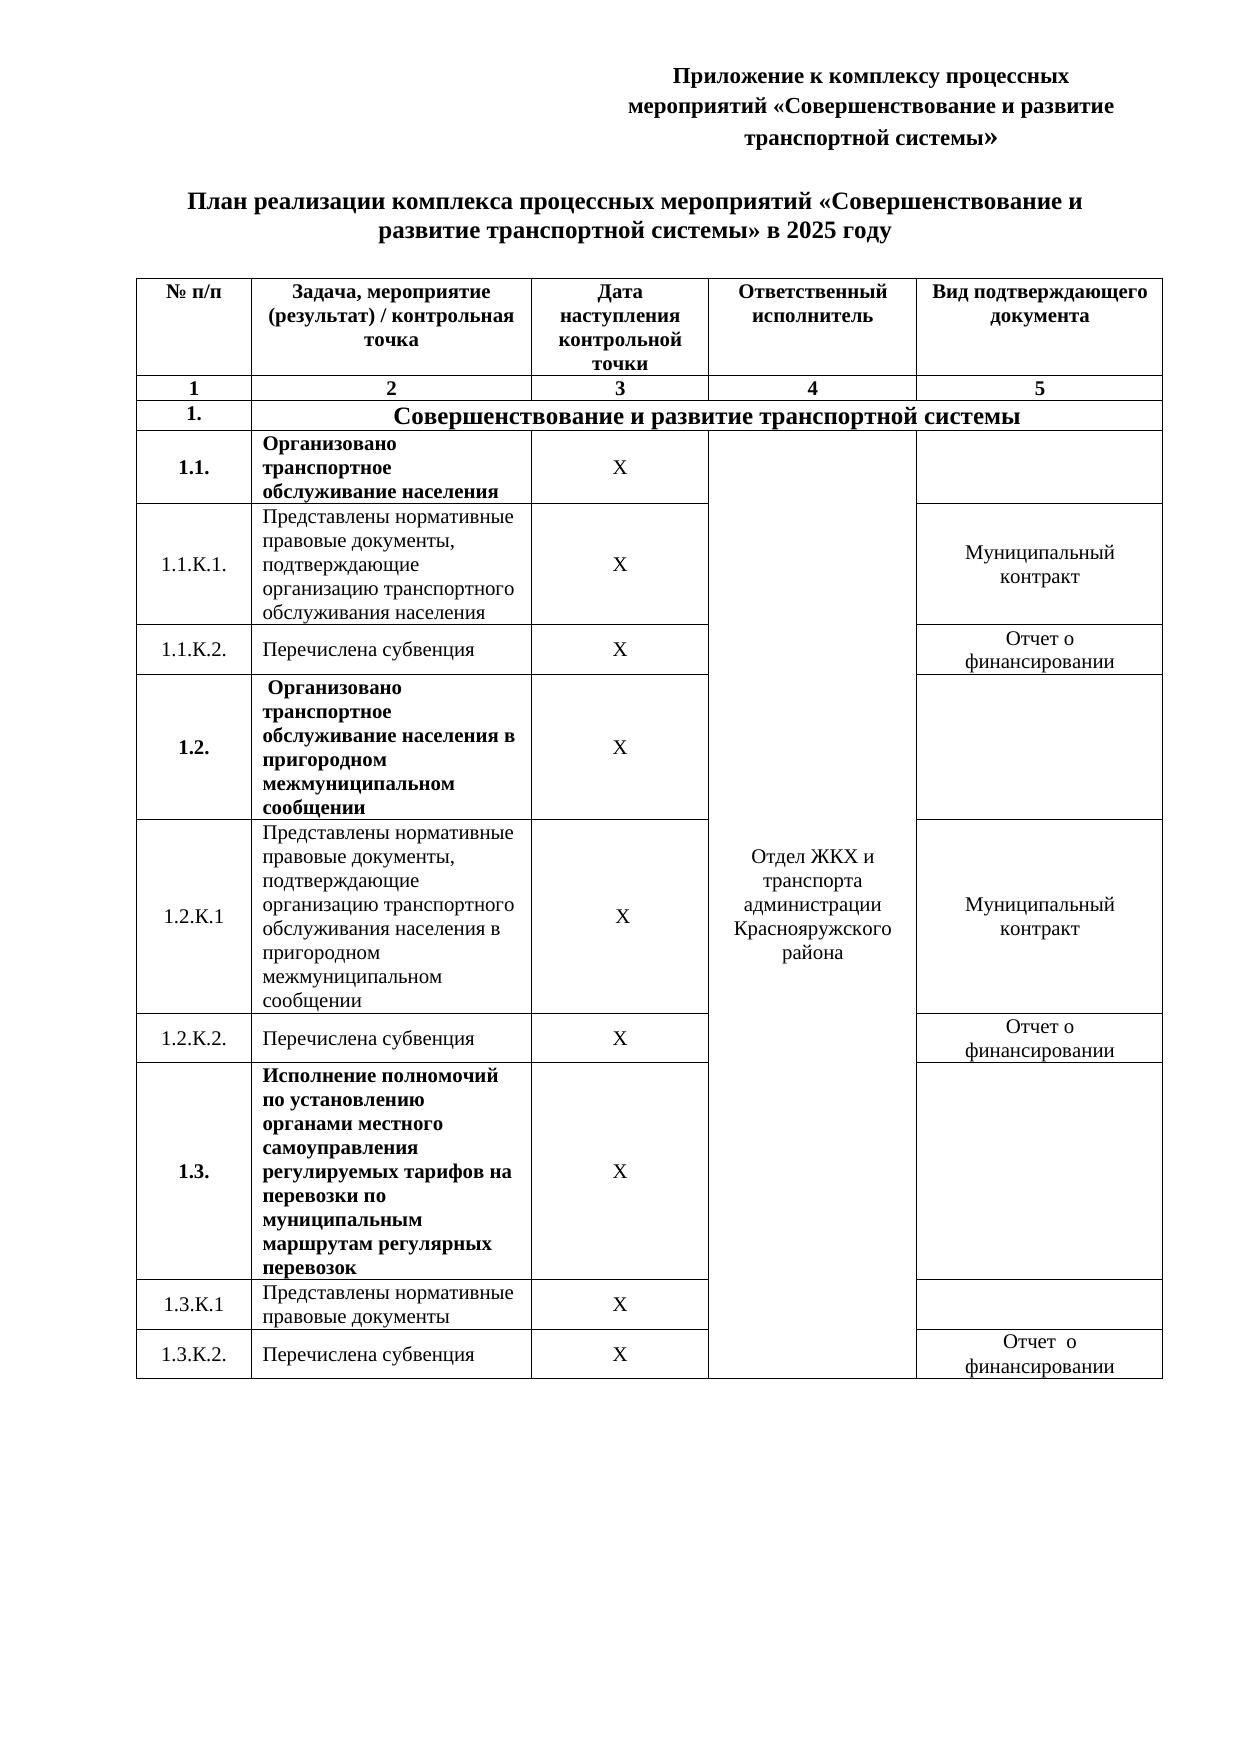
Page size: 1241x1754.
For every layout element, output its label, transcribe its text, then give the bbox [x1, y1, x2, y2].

table_cell Муниципальный контракт [917, 820, 1162, 1012]
table_cell 1.3. [137, 1063, 251, 1279]
table_cell Х [532, 675, 708, 819]
table_cell Х [532, 431, 708, 503]
table_header № п/п [137, 279, 251, 375]
table_cell 1. [137, 401, 251, 430]
table_cell Отчет о финансировании [917, 1014, 1162, 1062]
table_cell 1.3.К.1 [137, 1280, 251, 1328]
table_header Ответственный исполнитель [709, 279, 916, 375]
text Приложение к комплексу процессных мероприятий «Совершенствование и развитие транспортной системы» [620, 59, 1122, 152]
table_cell Х [532, 625, 708, 673]
table_cell Организовано транспортное обслуживание населения [252, 431, 531, 503]
table_cell Муниципальный контракт [917, 504, 1162, 624]
table_cell Исполнение полномочий по установлению органами местного самоуправления регулируемых тарифов на перевозки по муниципальным маршрутам регулярных перевозок [252, 1063, 531, 1279]
table_cell 3 [532, 376, 708, 400]
table_cell Перечислена субвенция [252, 1014, 531, 1062]
table_cell Представлены нормативные правовые документы, подтверждающие организацию транспортного обслуживания населения [252, 504, 531, 624]
table_cell 1.3.К.2. [137, 1330, 251, 1378]
table_cell Перечислена субвенция [252, 625, 531, 673]
table_cell Х [532, 1063, 708, 1279]
table_header Задача, мероприятие (результат) / контрольная точка [252, 279, 531, 375]
table_cell 5 [917, 376, 1162, 400]
table_cell 1.2. [137, 675, 251, 819]
table_cell Х [532, 1014, 708, 1062]
table_cell Х [532, 504, 708, 624]
table_cell 1.2.К.2. [137, 1014, 251, 1062]
table_cell Совершенствование и развитие транспортной системы [252, 401, 1162, 430]
table_cell 1.2.К.1 [137, 820, 251, 1012]
table_cell 4 [709, 376, 916, 400]
table_cell Перечислена субвенция [252, 1330, 531, 1378]
table_header Дата наступления контрольной точки [532, 279, 708, 375]
table_cell Х [532, 1280, 708, 1328]
table_cell Представлены нормативные правовые документы [252, 1280, 531, 1328]
table_cell 1 [137, 376, 251, 400]
table_cell 1.1.К.1. [137, 504, 251, 624]
table_cell Отчет о финансировании [917, 1330, 1162, 1378]
table_cell Отдел ЖКХ и транспорта администрации Краснояружского района [709, 431, 916, 1378]
table_cell Представлены нормативные правовые документы, подтверждающие организацию транспортного обслуживания населения в пригородном межмуниципальном сообщении [252, 820, 531, 1012]
table_cell Организовано транспортное обслуживание населения в пригородном межмуниципальном сообщении [252, 675, 531, 819]
table_cell [917, 1280, 1162, 1328]
table_cell Х [532, 820, 708, 1012]
table_cell 2 [252, 376, 531, 400]
table_cell 1.1. [137, 431, 251, 503]
table_header Вид подтверждающего документа [917, 279, 1162, 375]
table_cell [917, 675, 1162, 819]
text План реализации комплекса процессных мероприятий «Совершенствование и развитие транспортной системы» в 2025 году [148, 185, 1122, 244]
table_cell Отчет о финансировании [917, 625, 1162, 673]
table_cell [917, 431, 1162, 503]
table_cell 1.1.К.2. [137, 625, 251, 673]
table_cell Х [532, 1330, 708, 1378]
table_cell [917, 1063, 1162, 1279]
